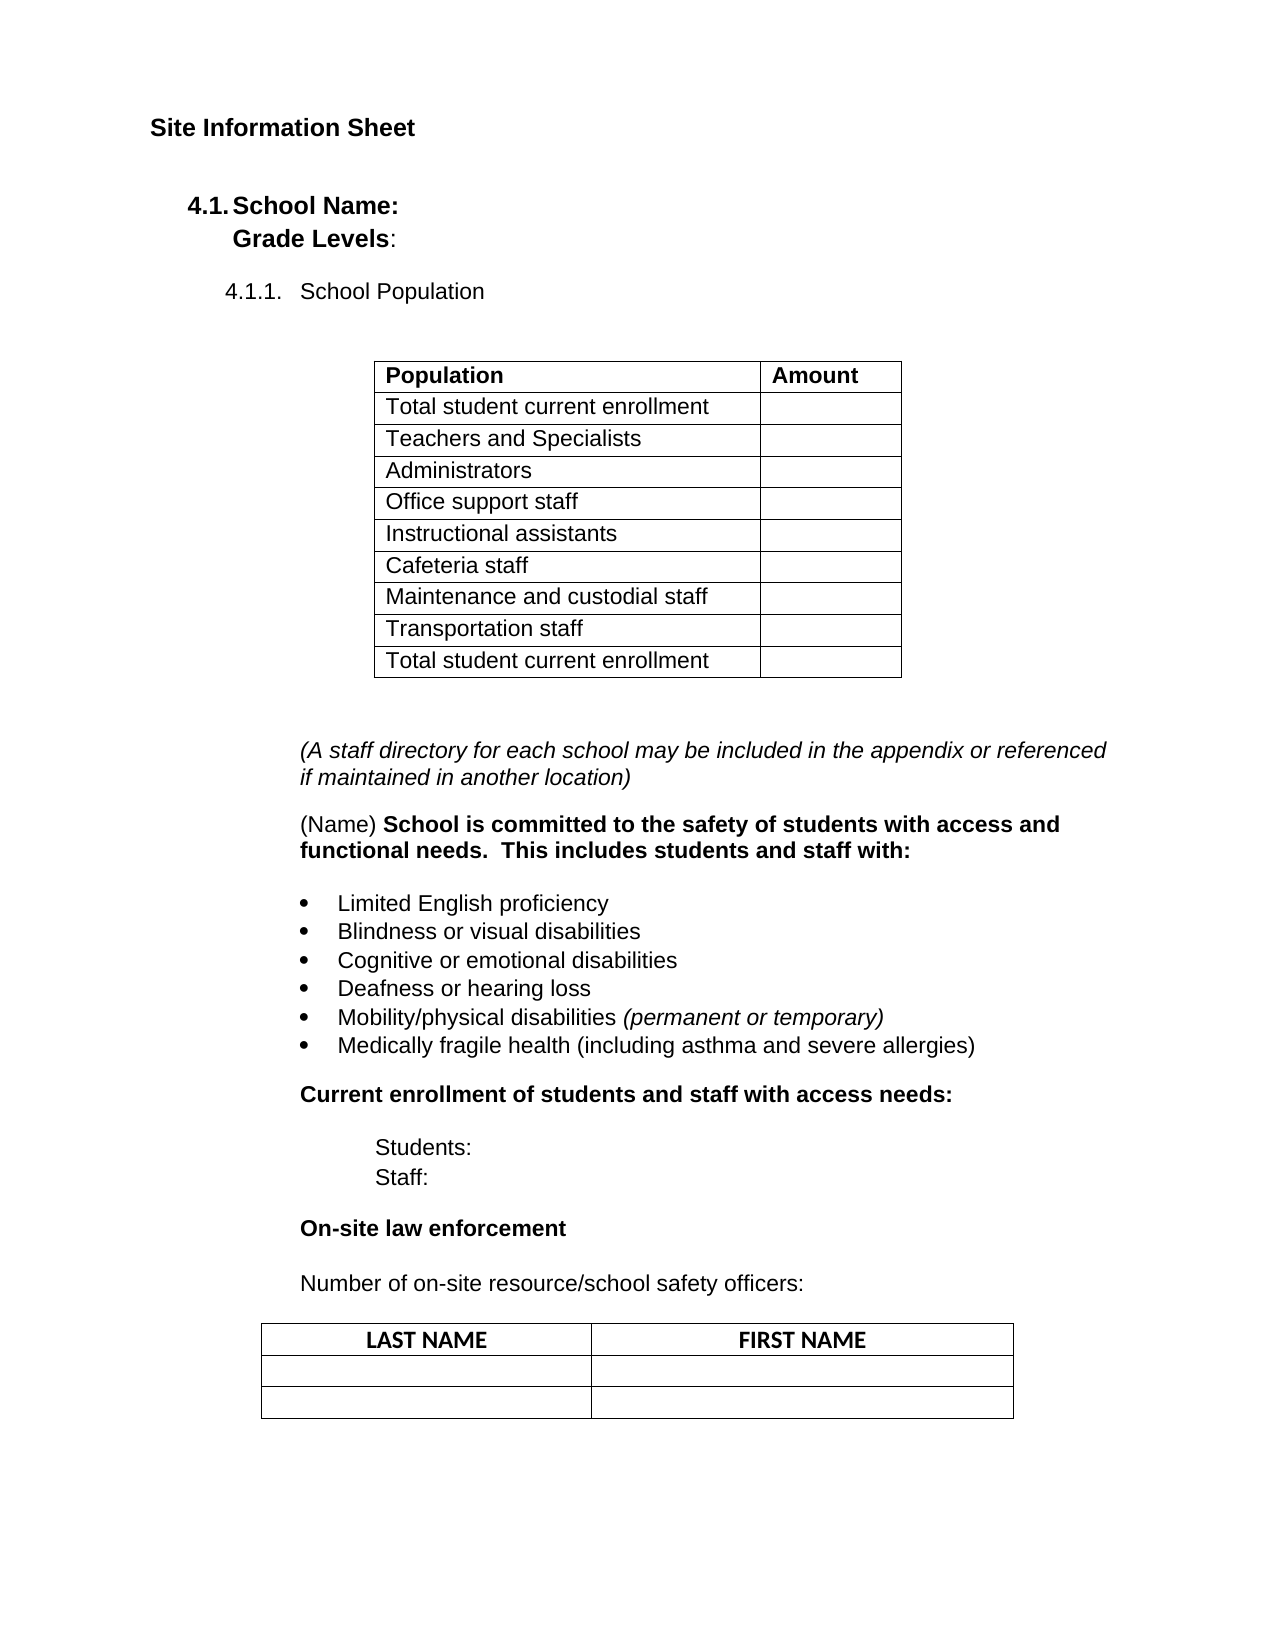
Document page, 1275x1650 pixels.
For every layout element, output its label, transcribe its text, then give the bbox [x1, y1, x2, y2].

table_cell Total student current enrollment [375, 647, 760, 677]
table_cell [761, 393, 901, 424]
text Staff: [300, 1164, 1125, 1191]
list Cognitive or emotional disabilities [300, 947, 1125, 973]
table_cell [761, 615, 901, 646]
table_cell Transportation staff [375, 615, 760, 646]
table_header LAST NAME [262, 1324, 591, 1355]
text (A staff directory for each school may be included in the appendix or referenced if maintained in another location) [300, 737, 1125, 790]
text Students: [300, 1134, 1125, 1160]
table_cell [592, 1387, 1013, 1418]
table_cell [761, 583, 901, 614]
table_cell [761, 425, 901, 456]
table_cell [761, 488, 901, 519]
table_cell Cafeteria staff [375, 552, 760, 582]
table_cell [262, 1356, 591, 1386]
table_cell Office support staff [375, 488, 760, 519]
subtitle School Name: [187, 191, 1125, 219]
table_cell Instructional assistants [375, 520, 760, 551]
table_cell Administrators [375, 457, 760, 487]
subtitle Current enrollment of students and staff with access needs: [300, 1081, 1125, 1108]
list Deafness or hearing loss [300, 975, 1125, 1002]
table_cell [592, 1356, 1013, 1386]
list Limited English proficiency [300, 890, 1125, 916]
table_header FIRST NAME [592, 1324, 1013, 1355]
table_cell [761, 647, 901, 677]
list Medically fragile health (including asthma and severe allergies) [300, 1032, 1125, 1058]
list Blindness or visual disabilities [300, 918, 1125, 945]
table_cell Total student current enrollment [375, 393, 760, 424]
subtitle On-site law enforcement [300, 1215, 1125, 1242]
table_cell [761, 457, 901, 487]
list Mobility/physical disabilities (permanent or temporary) [300, 1004, 1125, 1030]
table_header Population [375, 362, 760, 392]
text Site Information Sheet [150, 112, 1125, 141]
subtitle (Name) School is committed to the safety of students with access and functional needs. This includes students and staff with: [300, 811, 1125, 863]
table_cell [761, 520, 901, 551]
table_cell [262, 1387, 591, 1418]
table_cell Maintenance and custodial staff [375, 583, 760, 614]
subtitle School Population [225, 278, 1125, 304]
table_cell Teachers and Specialists [375, 425, 760, 456]
text Number of on-site resource/school safety officers: [225, 1270, 1125, 1297]
table_header Amount [761, 362, 901, 392]
text Grade Levels: [232, 224, 1125, 253]
table_cell [761, 552, 901, 582]
